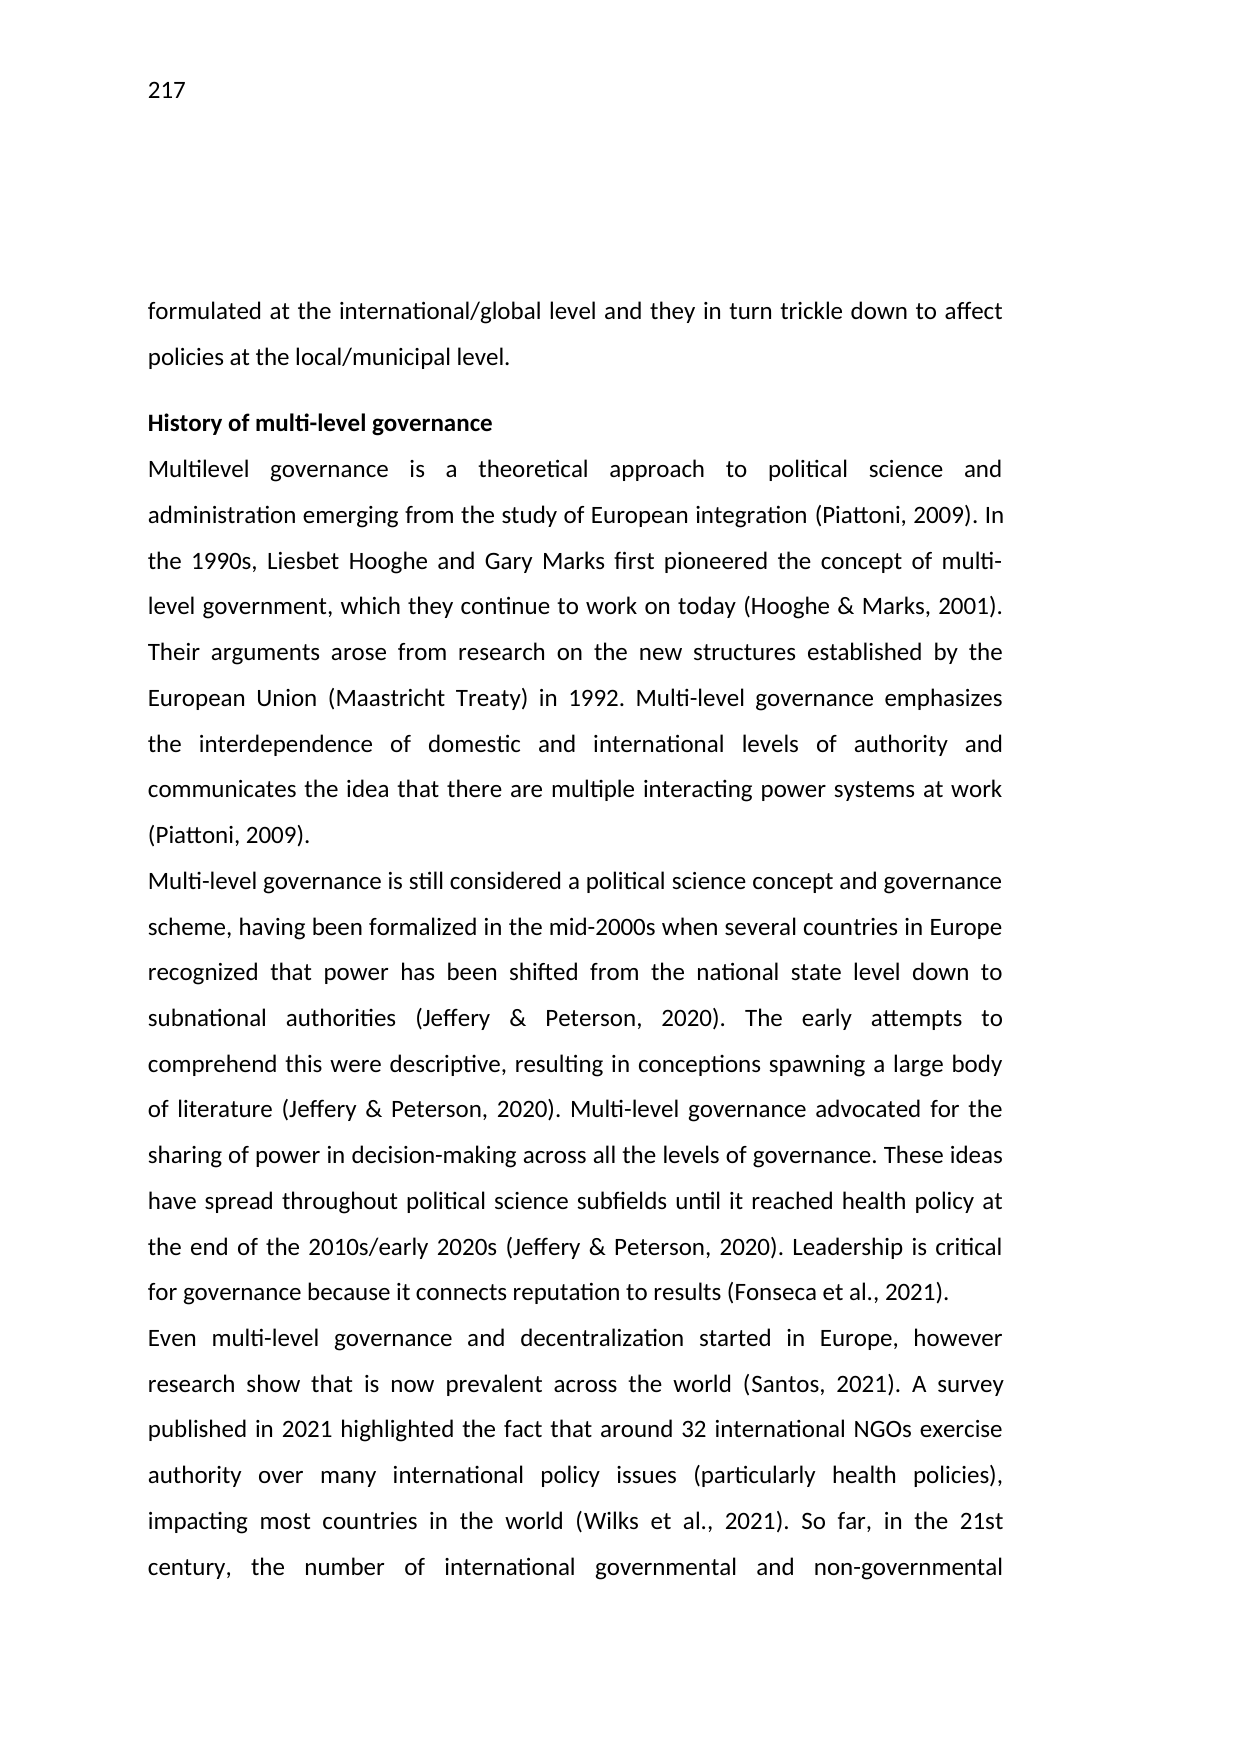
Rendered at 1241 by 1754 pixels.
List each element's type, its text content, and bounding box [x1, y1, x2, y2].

text Multi-level governance is still considered a political science concept and governance scheme, having been formalized in the mid-2000s when several countries in Europe recognized that power has been shifted from the national state level down to subnational authorities (Jeffery & Peterson, 2020). The early attempts to comprehend this were descriptive, resulting in conceptions spawning a large body of literature (Jeffery & Peterson, 2020). Multi-level governance advocated for the sharing of power in decision-making across all the levels of governance. These ideas have spread throughout political science subfields until it reached health policy at the end of the 2010s/early 2020s (Jeffery & Peterson, 2020). Leadership is critical for governance because it connects reputation to results (Fonseca et al., 2021). [148, 865, 1004, 1307]
text History of multi-level governance [148, 408, 1004, 438]
text Multilevel governance is a theoretical approach to political science and administration emerging from the study of European integration (Piattoni, 2009). In the 1990s, Liesbet Hooghe and Gary Marks first pioneered the concept of multi-level government, which they continue to work on today (Hooghe & Marks, 2001). Their arguments arose from research on the new structures established by the European Union (Maastricht Treaty) in 1992. Multi-level governance emphasizes the interdependence of domestic and international levels of authority and communicates the idea that there are multiple interacting power systems at work (Piattoni, 2009). [148, 453, 1004, 850]
